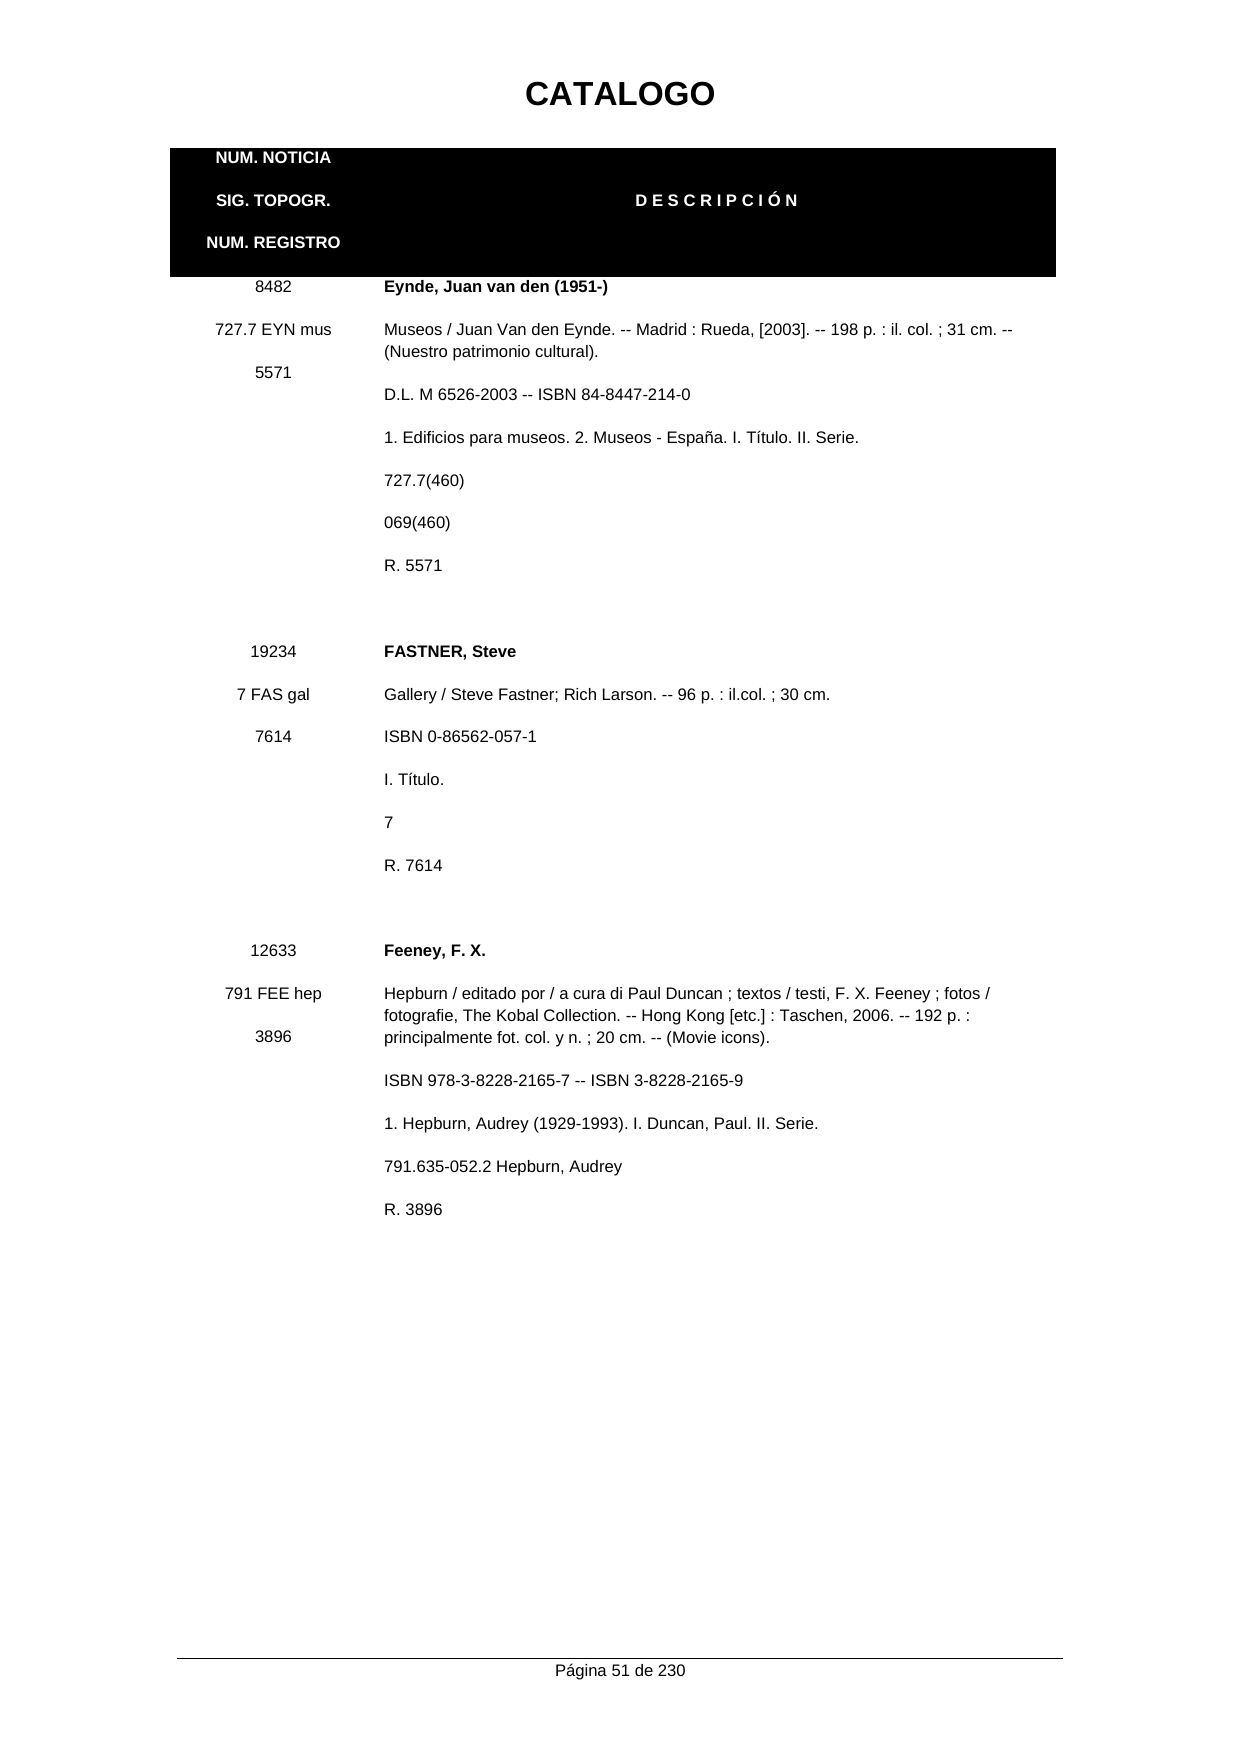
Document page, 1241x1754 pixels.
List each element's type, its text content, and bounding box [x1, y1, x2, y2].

table_cell Eynde, Juan van den (1951-) Museos / Juan Van den Eynde. -- Madrid : Rueda, [2003]. -- 198 p. : il. col. ; 31 cm. -- (Nuestro patrimonio cultural). D.L. M 6526-2003 -- ISBN 84-8447-214-0 1. Edificios para museos. 2. Museos - España. I. Título. II. Serie. 727.7(460) 069(460) R. 5571 [377, 277, 1056, 642]
table_cell 12633 791 FEE hep 3896 [170, 941, 377, 1285]
table_cell FASTNER, Steve Gallery / Steve Fastner; Rich Larson. -- 96 p. : il.col. ; 30 cm. ISBN 0-86562-057-1 I. Título. 7 R. 7614 [377, 642, 1056, 941]
table_cell 19234 7 FAS gal 7614 [170, 642, 377, 941]
table_cell Feeney, F. X. Hepburn / editado por / a cura di Paul Duncan ; textos / testi, F. X. Feeney ; fotos / fotografie, The Kobal Collection. -- Hong Kong [etc.] : Taschen, 2006. -- 192 p. : principalmente fot. col. y n. ; 20 cm. -- (Movie icons). ISBN 978-3-8228-2165-7 -- ISBN 3-8228-2165-9 1. Hepburn, Audrey (1929-1993). I. Duncan, Paul. II. Serie. 791.635-052.2 Hepburn, Audrey R. 3896 [377, 941, 1056, 1285]
table_cell 8482 727.7 EYN mus 5571 [170, 277, 377, 642]
table_header NUM. NOTICIA SIG. TOPOGR. NUM. REGISTRO [170, 148, 377, 277]
table_header D E S C R I P C I Ó N [377, 148, 1056, 277]
